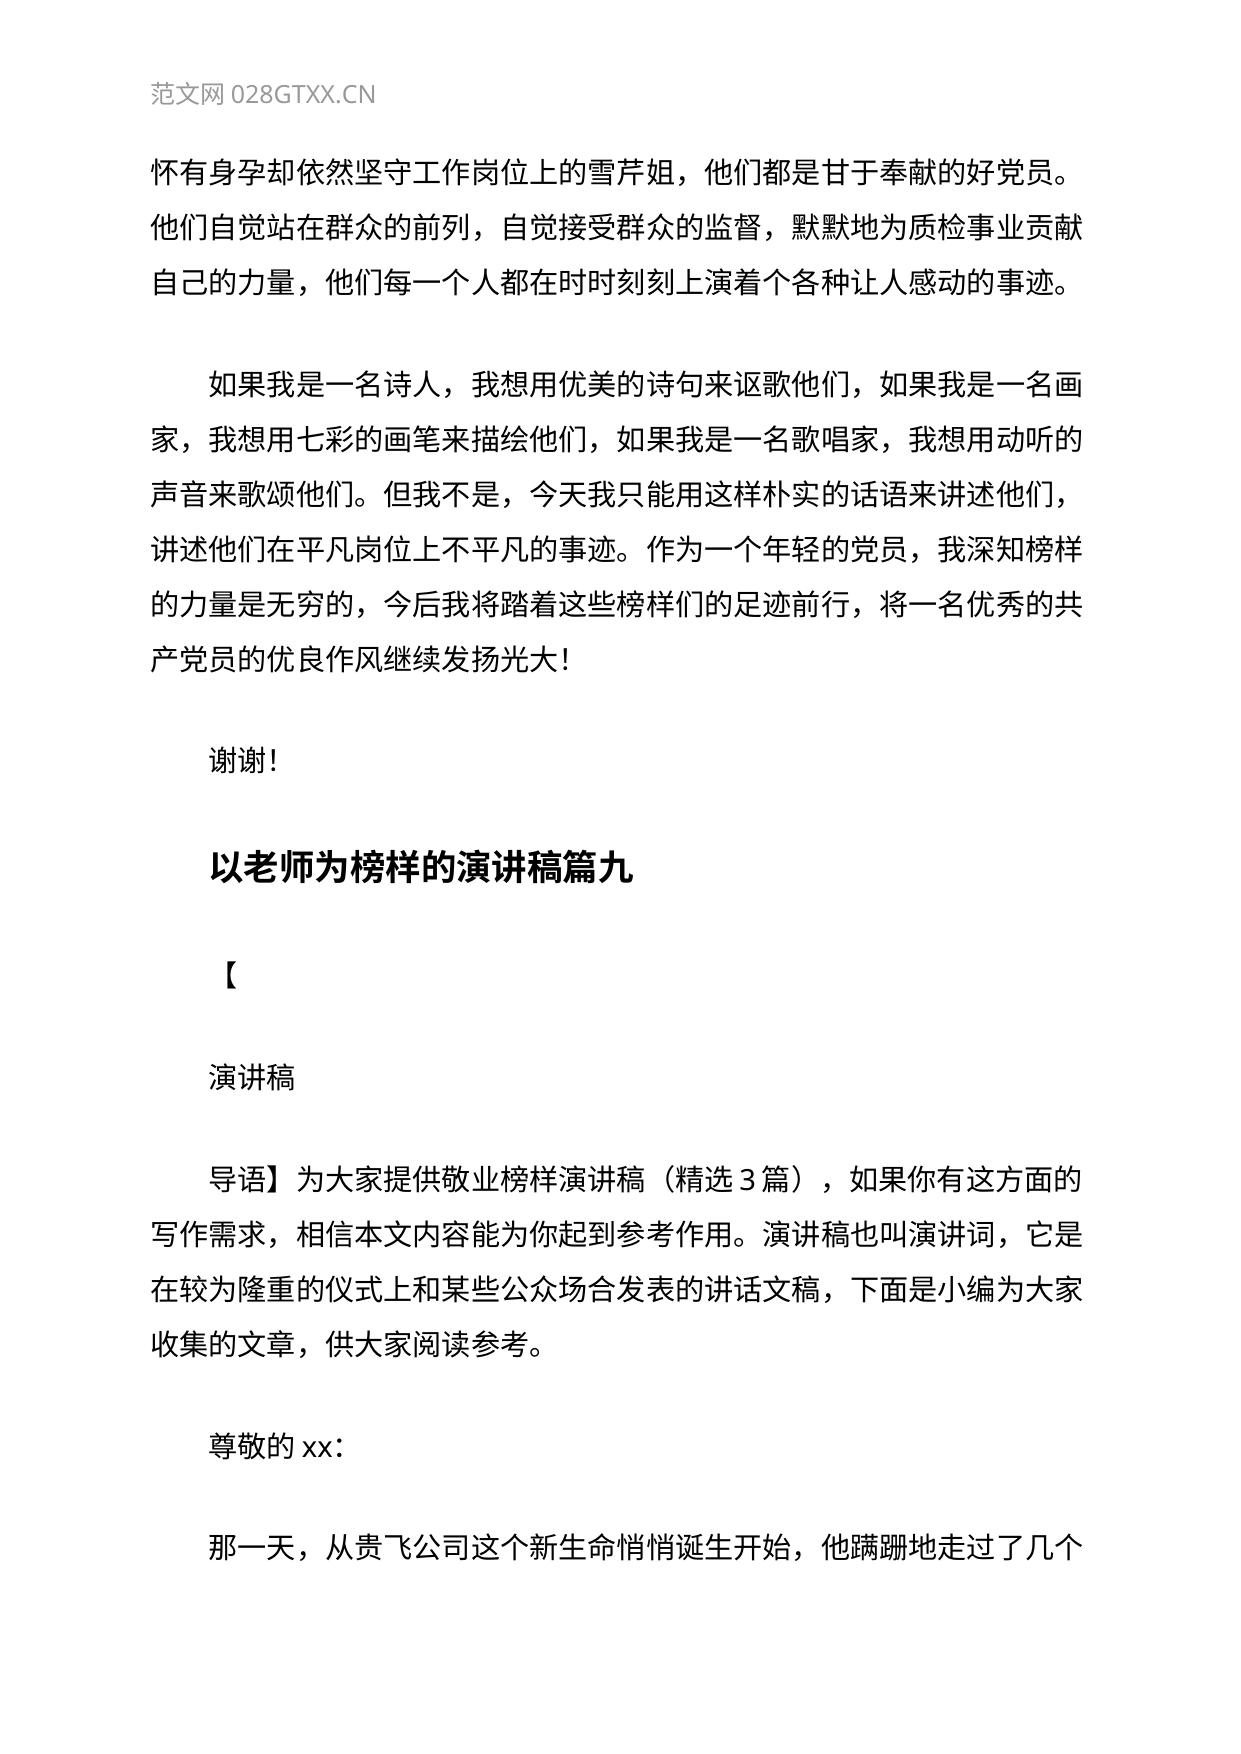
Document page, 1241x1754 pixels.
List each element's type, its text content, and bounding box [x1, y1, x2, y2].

text 尊敬的xx： [150, 1423, 1090, 1466]
text 谢谢！ [150, 738, 1090, 780]
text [150, 150, 1090, 302]
text 导语】为大家提供敬业榜样演讲稿（精选3篇），如果你有这方面的写作需求，相信本文内容能为你起到参考作用。演讲稿也叫演讲词，它是在较为隆重的仪式上和某些公众场合发表的讲话文稿，下面是小编为大家收集的文章，供大家阅读参考。 [150, 1157, 1090, 1364]
text 【 [150, 953, 1090, 995]
text 以老师为榜样的演讲稿篇九 [150, 839, 1090, 891]
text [150, 1525, 1090, 1567]
text 演讲稿 [150, 1055, 1090, 1097]
text 如果我是一名诗人，我想用优美的诗句来讴歌他们，如果我是一名画家，我想用七彩的画笔来描绘他们，如果我是一名歌唱家，我想用动听的声音来歌颂他们。但我不是，今天我只能用这样朴实的话语来讲述他们，讲述他们在平凡岗位上不平凡的事迹。作为一个年轻的党员，我深知榜样的力量是无穷的，今后我将踏着这些榜样们的足迹前行，将一名优秀的共产党员的优良作风继续发扬光大！ [150, 362, 1090, 678]
